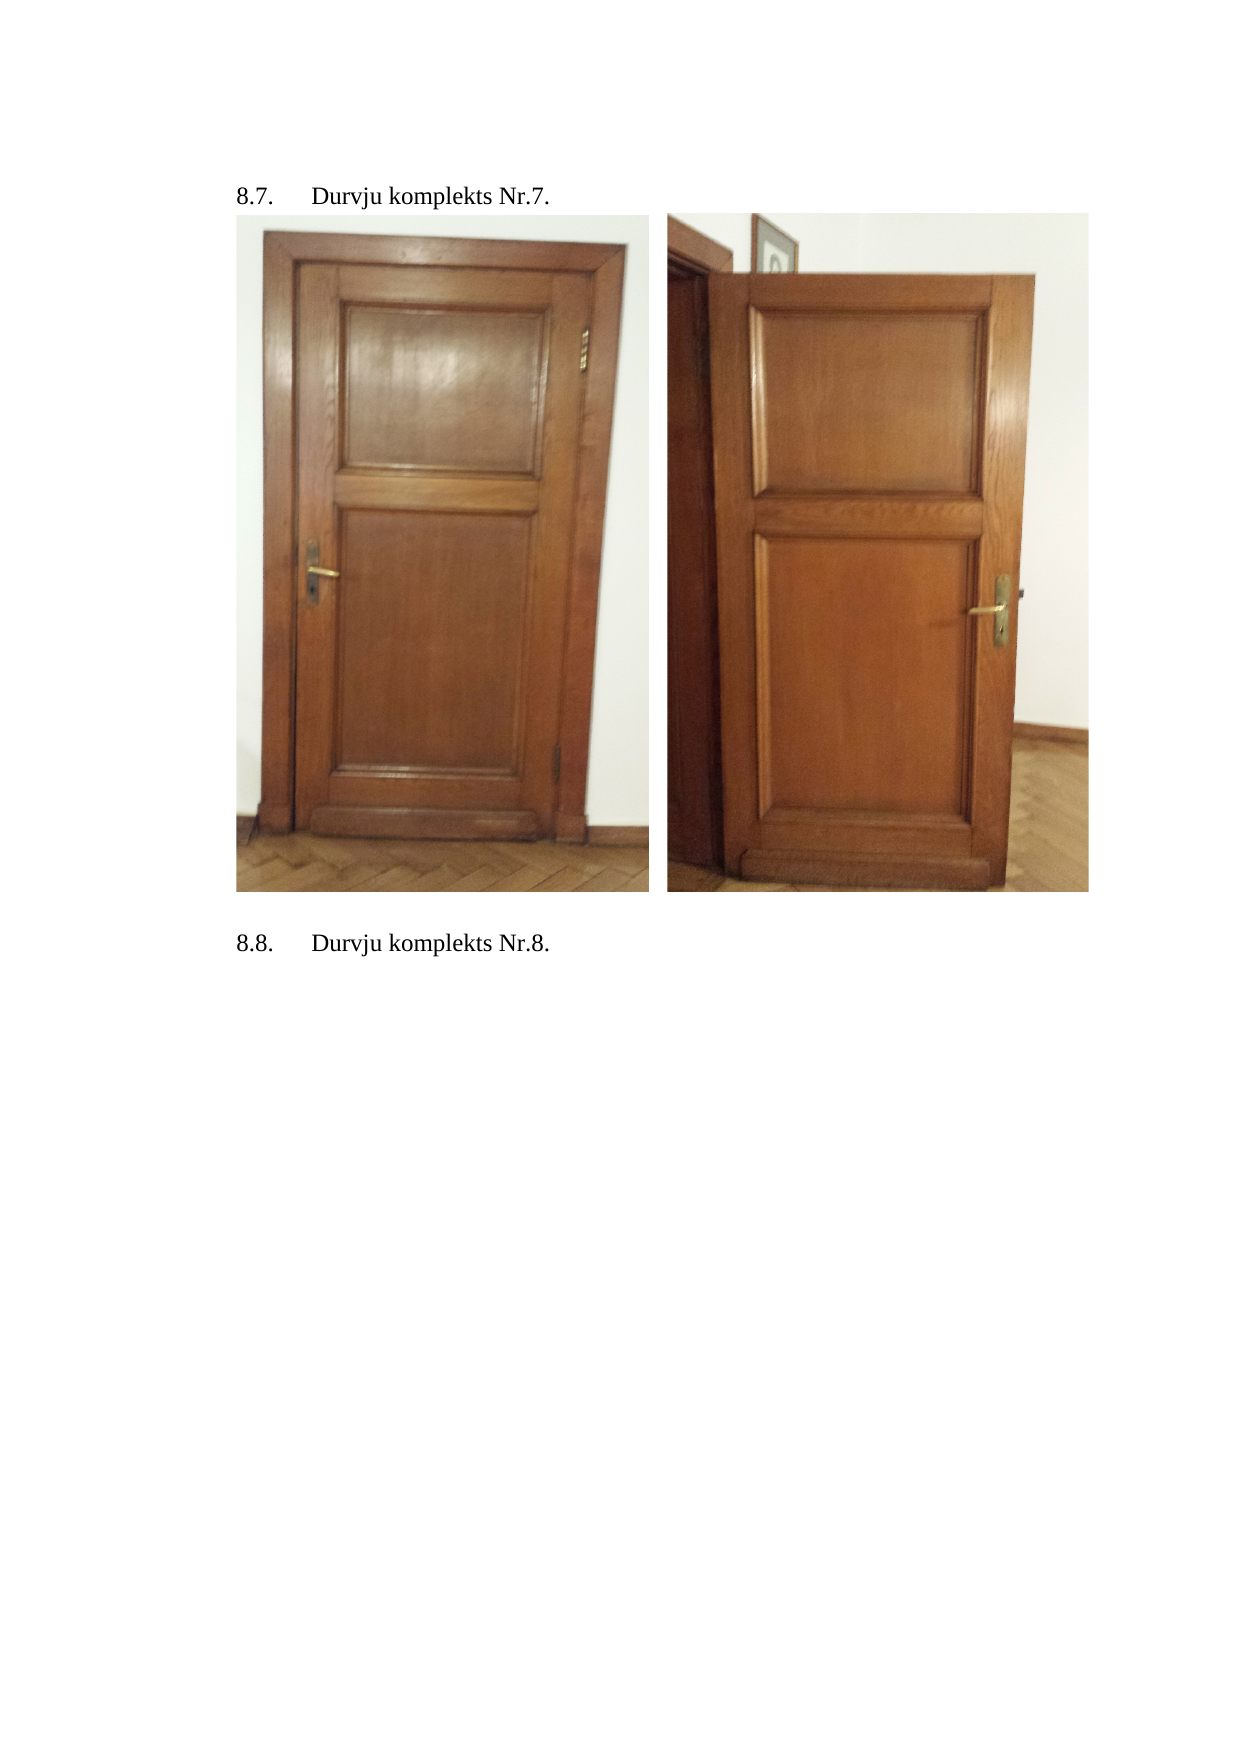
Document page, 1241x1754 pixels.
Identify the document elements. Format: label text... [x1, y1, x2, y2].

picture [667, 213, 1089, 892]
picture [236, 215, 649, 892]
list Durvju komplekts Nr.8. [236, 928, 1122, 957]
list Durvju komplekts Nr.7. [236, 181, 1122, 209]
